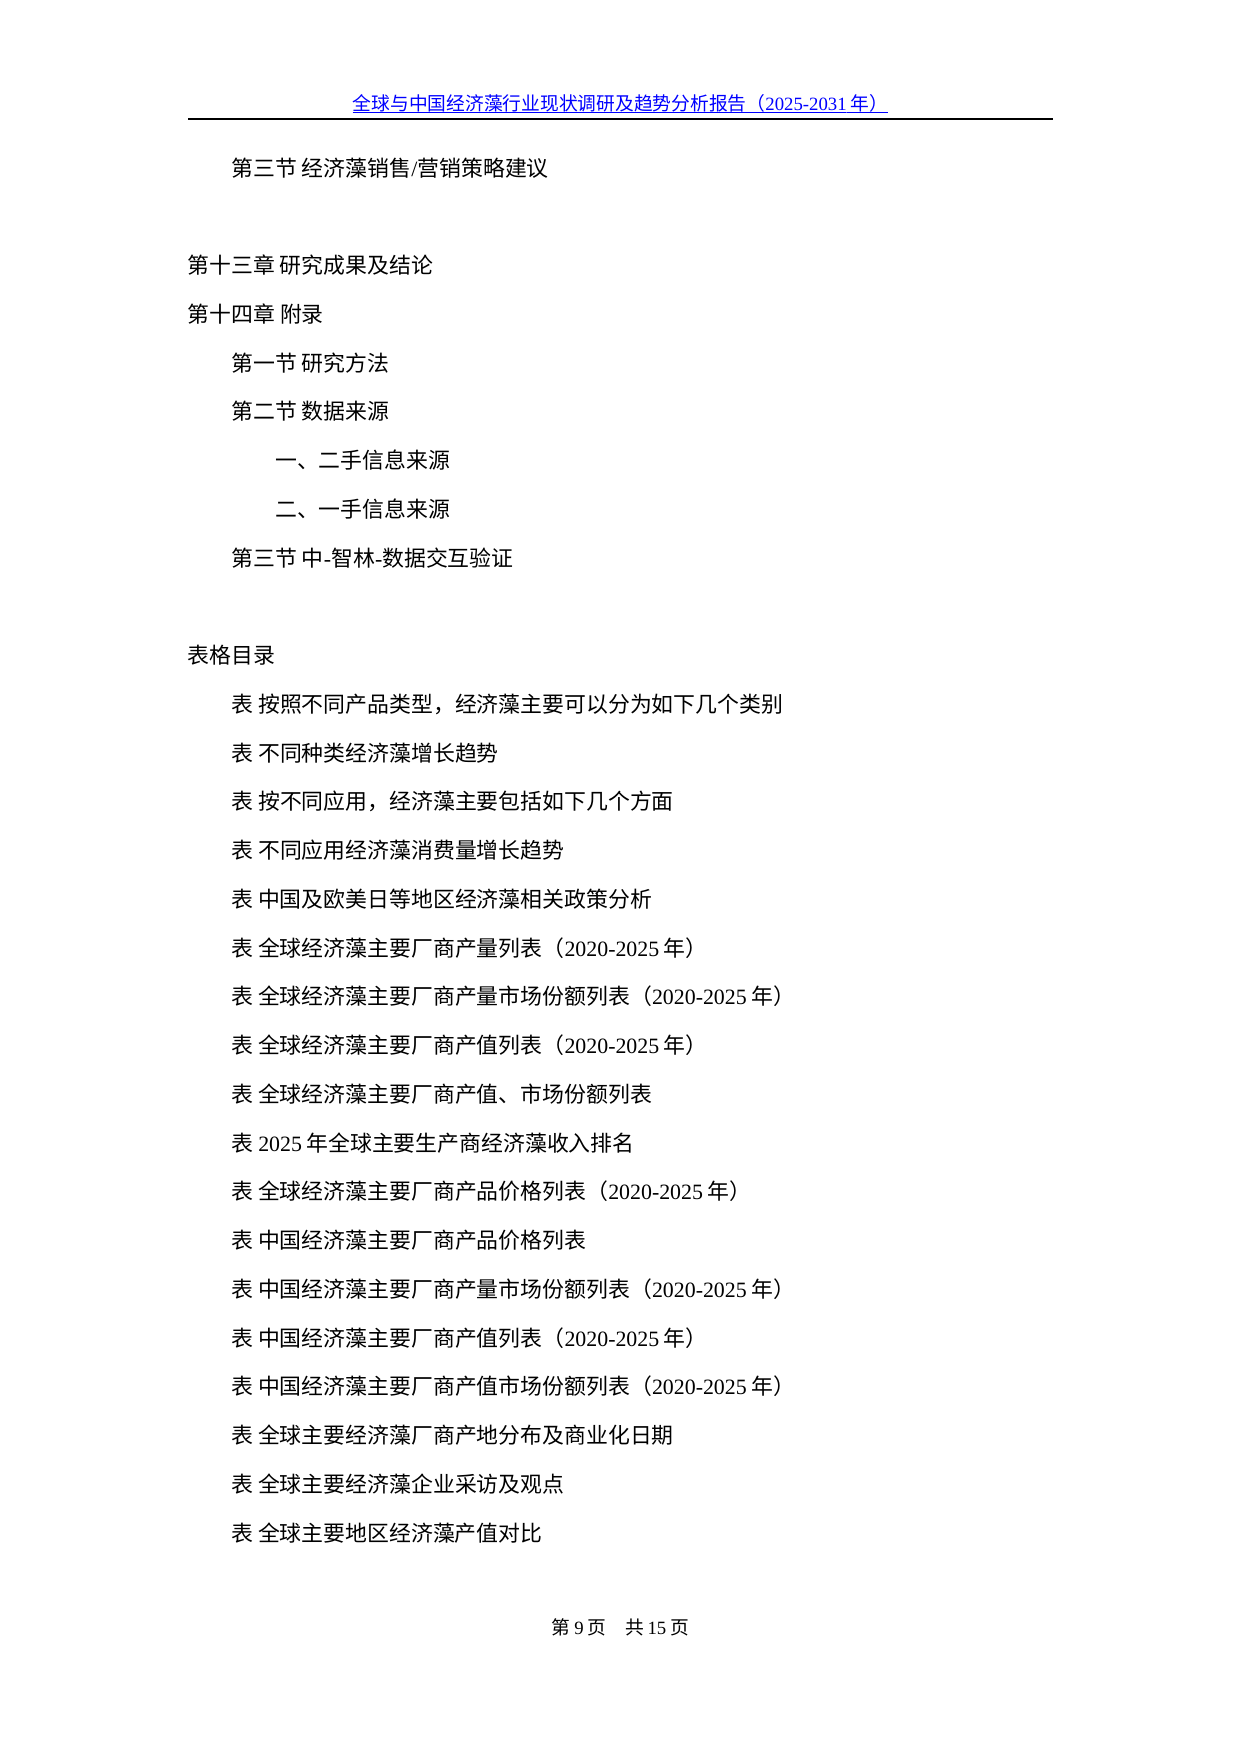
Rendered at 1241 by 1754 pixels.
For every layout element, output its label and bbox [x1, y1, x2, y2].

text [187, 150, 1053, 1548]
